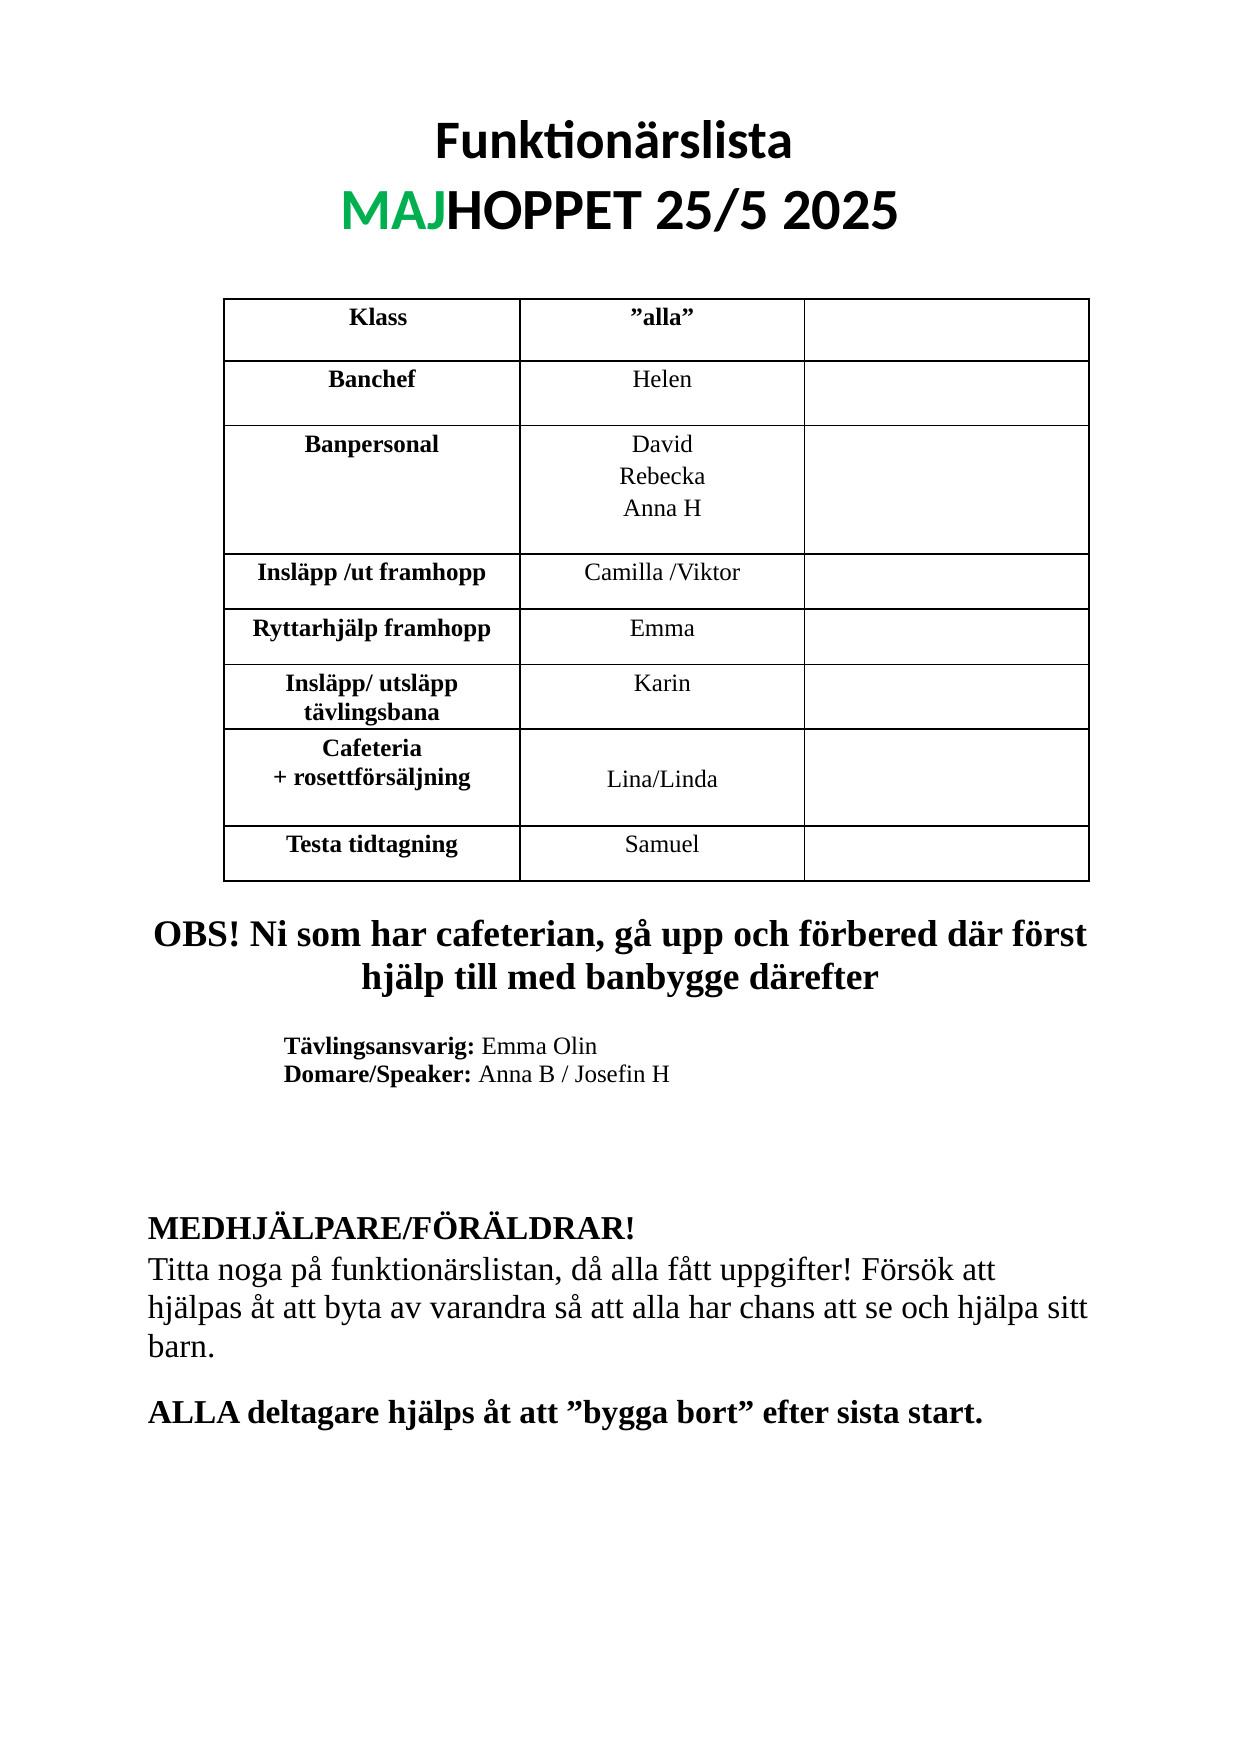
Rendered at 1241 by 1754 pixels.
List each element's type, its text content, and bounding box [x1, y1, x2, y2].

table_cell [805, 555, 1088, 608]
text ALLA deltagare hjälps åt att ”bygga bort” efter sista start. [148, 1392, 1093, 1431]
text Titta noga på funktionärslistan, då alla fått uppgifter! Försök att hjälpas åt att byta av varandra så att alla har chans att se och hjälpa sitt barn. [148, 1249, 1093, 1389]
text OBS! Ni som har cafeterian, gå upp och förbered där först hjälp till med banbygge därefter [148, 911, 1093, 997]
table_cell [805, 610, 1088, 663]
table_header ”alla” [521, 300, 804, 360]
table_cell Cafeteria + rosettförsäljning [225, 730, 519, 825]
table_header [805, 300, 1088, 360]
table_cell Helen [521, 362, 804, 425]
table_cell Karin [521, 665, 804, 728]
table_header Klass [225, 300, 519, 360]
table_cell Insläpp /ut framhopp [225, 555, 519, 608]
table_cell [805, 827, 1088, 880]
table_cell [805, 362, 1088, 425]
table_cell Lina/Linda [521, 730, 804, 825]
table_cell Banchef [225, 362, 519, 425]
table_cell [805, 665, 1088, 728]
table_cell Camilla /Viktor [521, 555, 804, 608]
table_cell David Rebecka Anna H [521, 426, 804, 553]
table_cell Emma [521, 610, 804, 663]
table_cell Ryttarhjälp framhopp [225, 610, 519, 663]
table_cell [805, 730, 1088, 825]
table_cell Banpersonal [225, 426, 519, 553]
table_cell Insläpp/ utsläpp tävlingsbana [225, 665, 519, 728]
text Tävlingsansvarig: Emma Olin Domare/Speaker: Anna B / Josefin H [148, 1031, 1093, 1088]
table_cell Samuel [521, 827, 804, 880]
table_cell Testa tidtagning [225, 827, 519, 880]
table_cell [805, 426, 1088, 553]
text MEDHJÄLPARE/FÖRÄLDRAR! [148, 1146, 1093, 1246]
text Funktionärslista MAJHOPPET 25/5 2025 [148, 106, 1093, 244]
